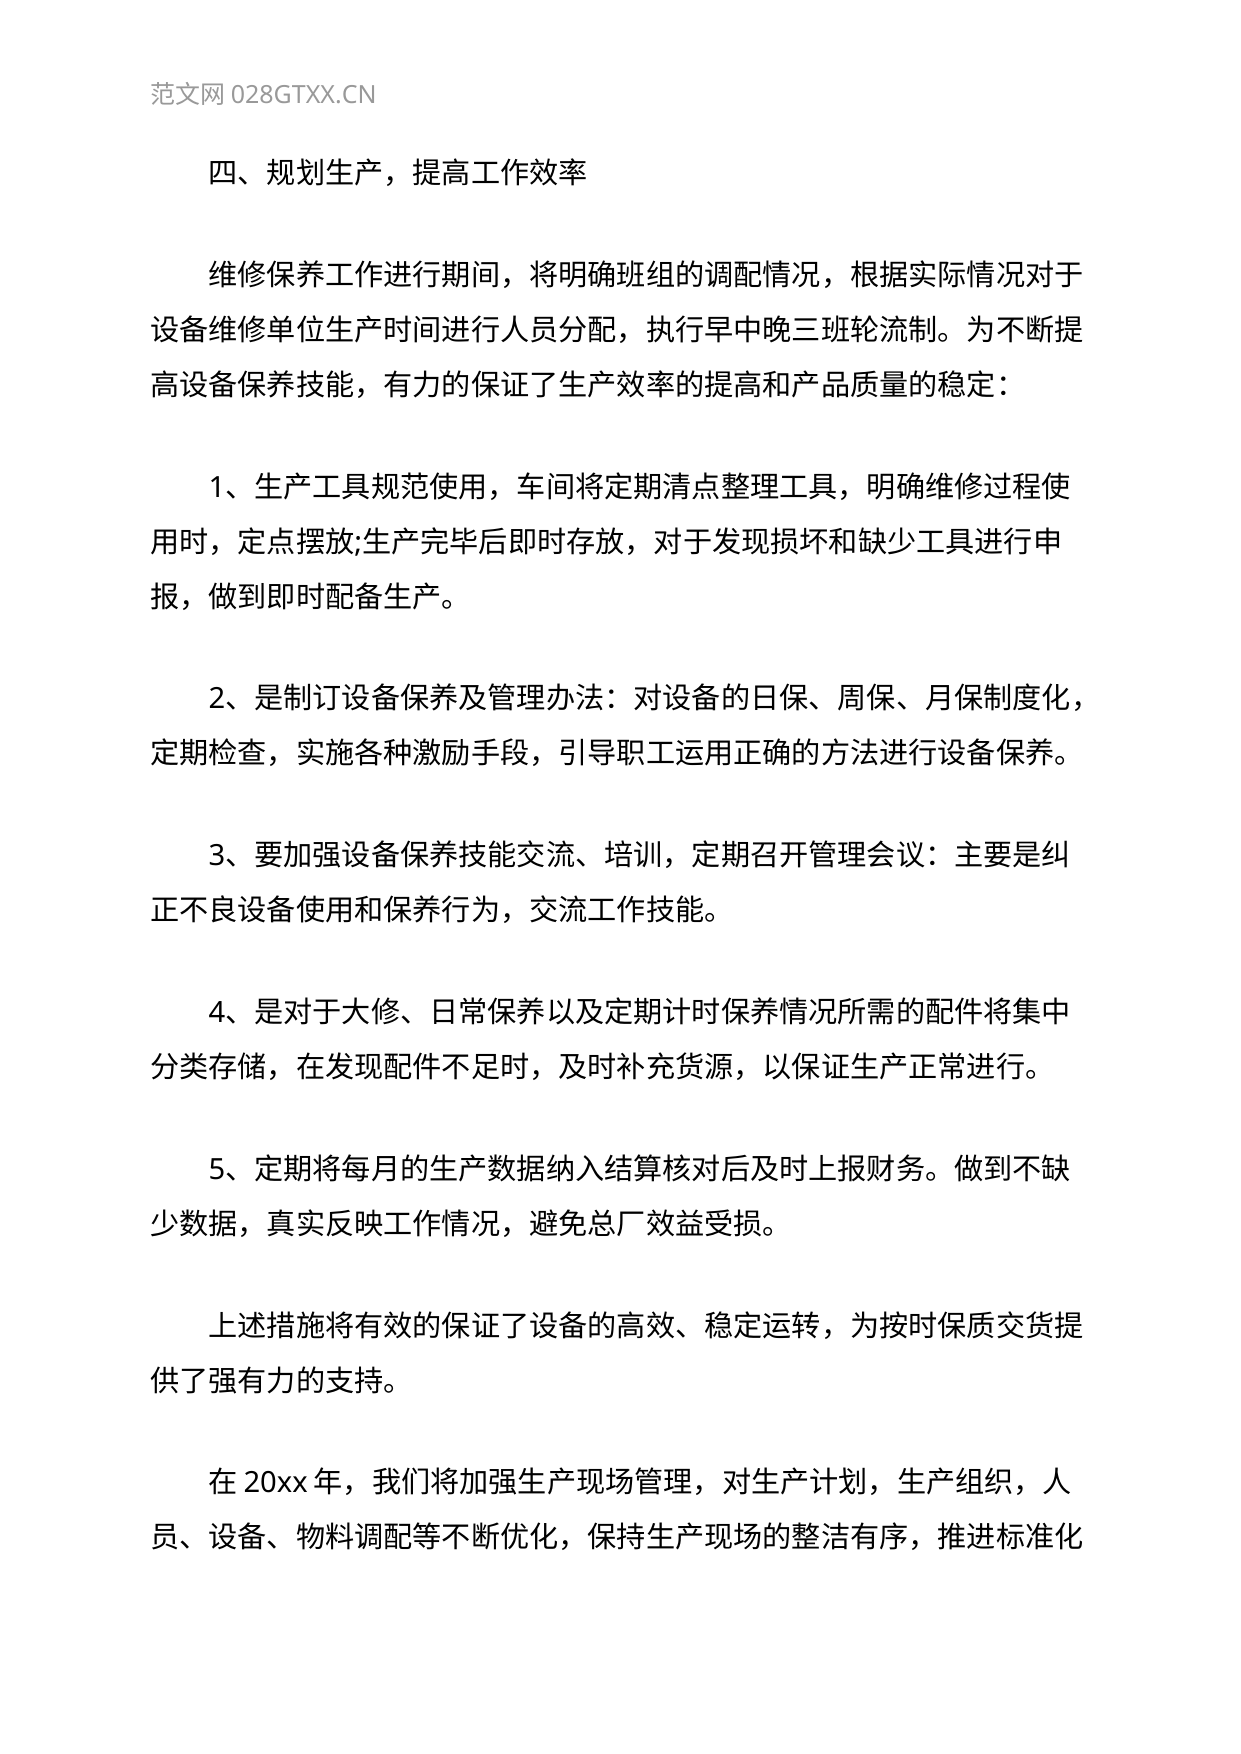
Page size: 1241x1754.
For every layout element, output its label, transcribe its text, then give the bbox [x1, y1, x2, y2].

text 上述措施将有效的保证了设备的高效、稳定运转，为按时保质交货提供了强有力的支持。 [150, 1302, 1090, 1399]
text 2、是制订设备保养及管理办法：对设备的日保、周保、月保制度化，定期检查，实施各种激励手段，引导职工运用正确的方法进行设备保养。 [150, 675, 1090, 772]
text 4、是对于大修、日常保养以及定期计时保养情况所需的配件将集中分类存储，在发现配件不足时，及时补充货源，以保证生产正常进行。 [150, 989, 1090, 1086]
text 维修保养工作进行期间，将明确班组的调配情况，根据实际情况对于设备维修单位生产时间进行人员分配，执行早中晚三班轮流制。为不断提高设备保养技能，有力的保证了生产效率的提高和产品质量的稳定： [150, 252, 1090, 404]
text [150, 1459, 1090, 1556]
text 1、生产工具规范使用，车间将定期清点整理工具，明确维修过程使用时，定点摆放;生产完毕后即时存放，对于发现损坏和缺少工具进行申报，做到即时配备生产。 [150, 463, 1090, 616]
text 四、规划生产，提高工作效率 [150, 150, 1090, 192]
text 3、要加强设备保养技能交流、培训，定期召开管理会议：主要是纠正不良设备使用和保养行为，交流工作技能。 [150, 832, 1090, 929]
text 5、定期将每月的生产数据纳入结算核对后及时上报财务。做到不缺少数据，真实反映工作情况，避免总厂效益受损。 [150, 1145, 1090, 1243]
